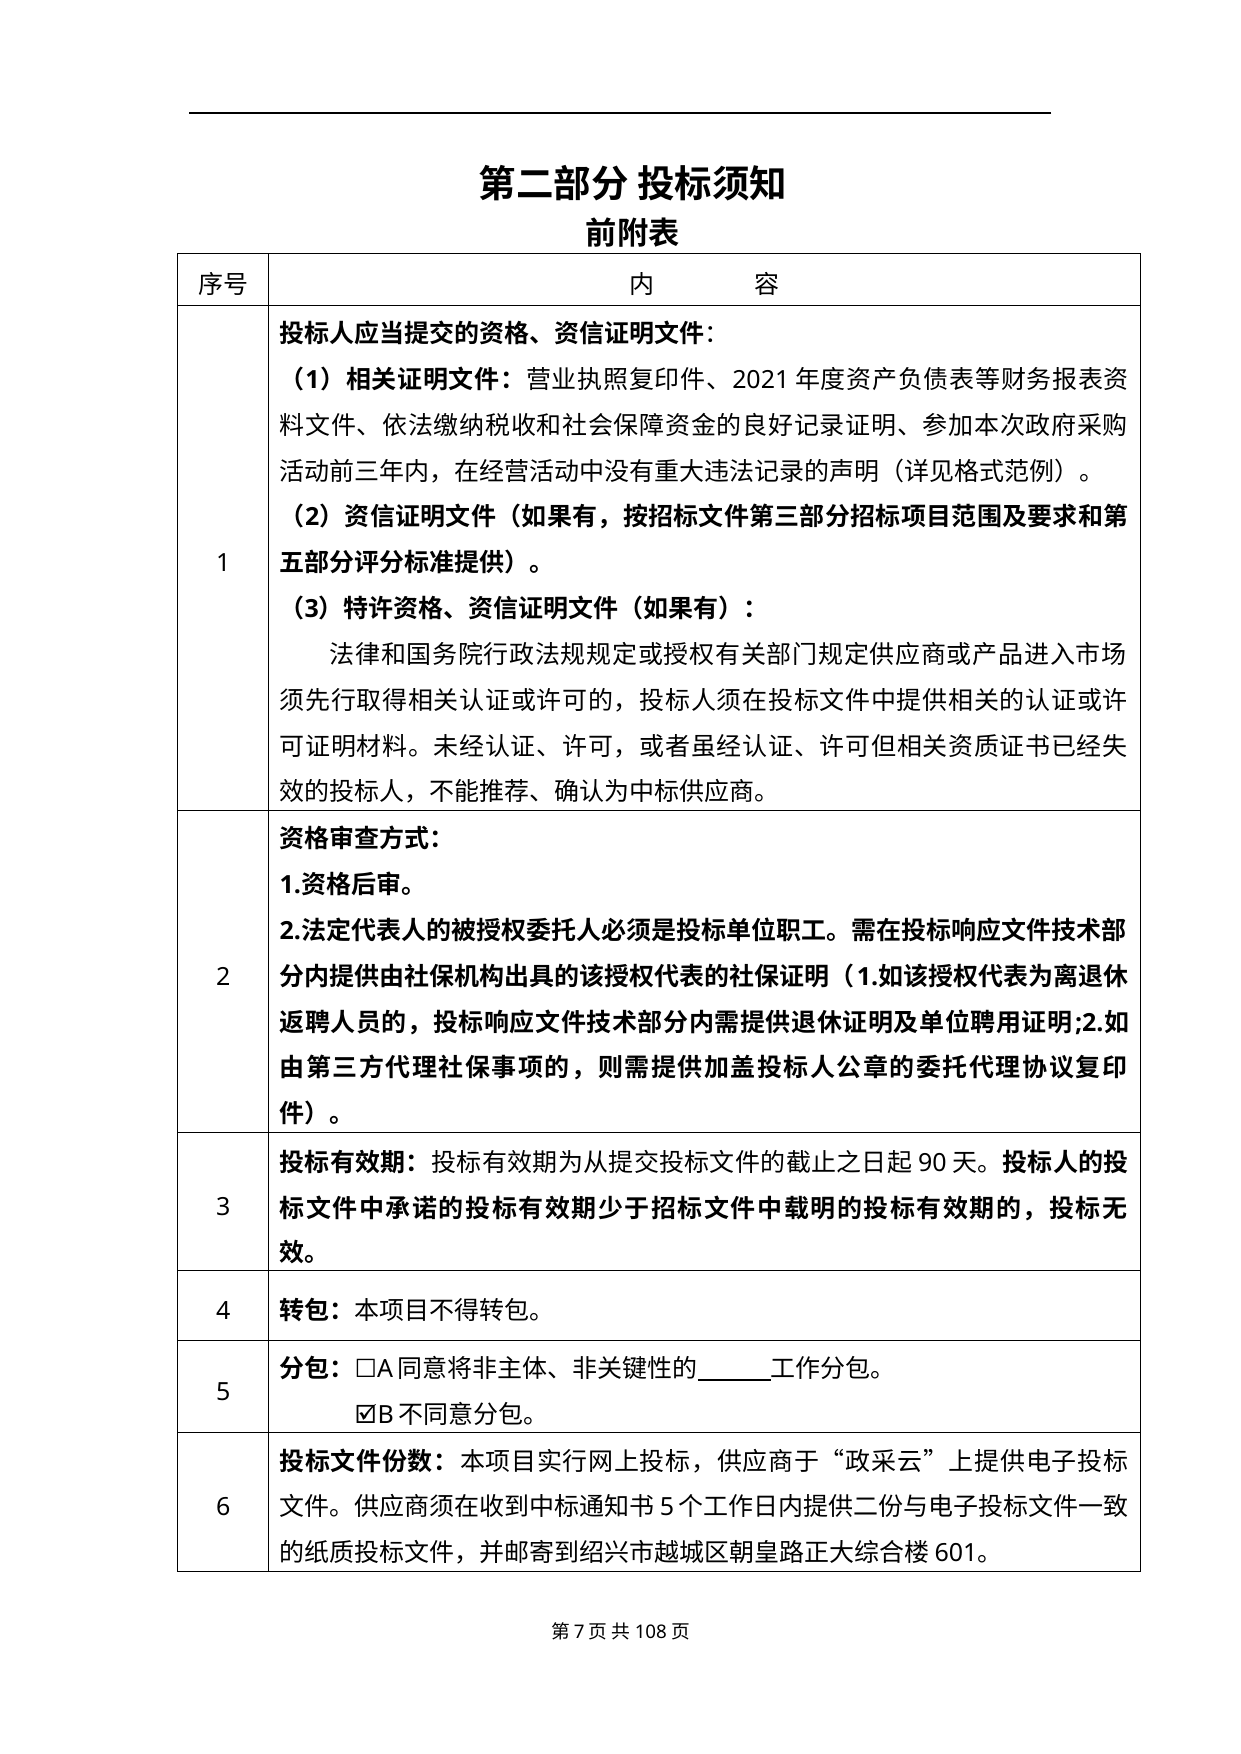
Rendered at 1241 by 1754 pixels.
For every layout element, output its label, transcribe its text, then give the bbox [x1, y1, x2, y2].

table_cell 投标有效期：投标有效期为从提交投标文件的截止之日起90天。投标人的投标文件中承诺的投标有效期少于招标文件中载明的投标有效期的，投标无效。 [269, 1133, 1140, 1270]
table_cell 5 [178, 1341, 268, 1432]
table_cell 6 [178, 1433, 268, 1571]
table_cell 1 [178, 306, 268, 810]
text 前附表 [214, 208, 1051, 253]
table_cell 转包：本项目不得转包。 [269, 1271, 1140, 1339]
table_header 内 容 [269, 254, 1140, 305]
text 第二部分 投标须知 [214, 153, 1051, 208]
table_cell 投标文件份数：本项目实行网上投标，供应商于“政采云”上提供电子投标文件。供应商须在收到中标通知书5个工作日内提供二份与电子投标文件一致的纸质投标文件，并邮寄到绍兴市越城区朝皇路正大综合楼601。 [269, 1433, 1140, 1571]
table_cell 分包：☐A同意将非主体、非关键性的 工作分包。 B不同意分包。 [269, 1341, 1140, 1432]
table_cell 投标人应当提交的资格、资信证明文件： （1）相关证明文件：营业执照复印件、2021年度资产负债表等财务报表资料文件、依法缴纳税收和社会保障资金的良好记录证明、参加本次政府采购活动前三年内，在经营活动中没有重大违法记录的声明（详见格式范例）。 （2）资信证明文件（如果有，按招标文件第三部分招标项目范围及要求和第五部分评分标准提供）。 （3）特许资格、资信证明文件（如果有）： 法律和国务院行政法规规定或授权有关部门规定供应商或产品进入市场须先行取得相关认证或许可的，投标人须在投标文件中提供相关的认证或许可证明材料。未经认证、许可，或者虽经认证、许可但相关资质证书已经失效的投标人，不能推荐、确认为中标供应商。 [269, 306, 1140, 810]
table_cell 4 [178, 1271, 268, 1339]
table_cell 3 [178, 1133, 268, 1270]
table_cell 资格审查方式： 1.资格后审。 2.法定代表人的被授权委托人必须是投标单位职工。需在投标响应文件技术部分内提供由社保机构出具的该授权代表的社保证明（1.如该授权代表为离退休返聘人员的，投标响应文件技术部分内需提供退休证明及单位聘用证明;2.如由第三方代理社保事项的，则需提供加盖投标人公章的委托代理协议复印件）。 [269, 811, 1140, 1132]
table_header 序号 [178, 254, 268, 305]
table_cell 2 [178, 811, 268, 1132]
